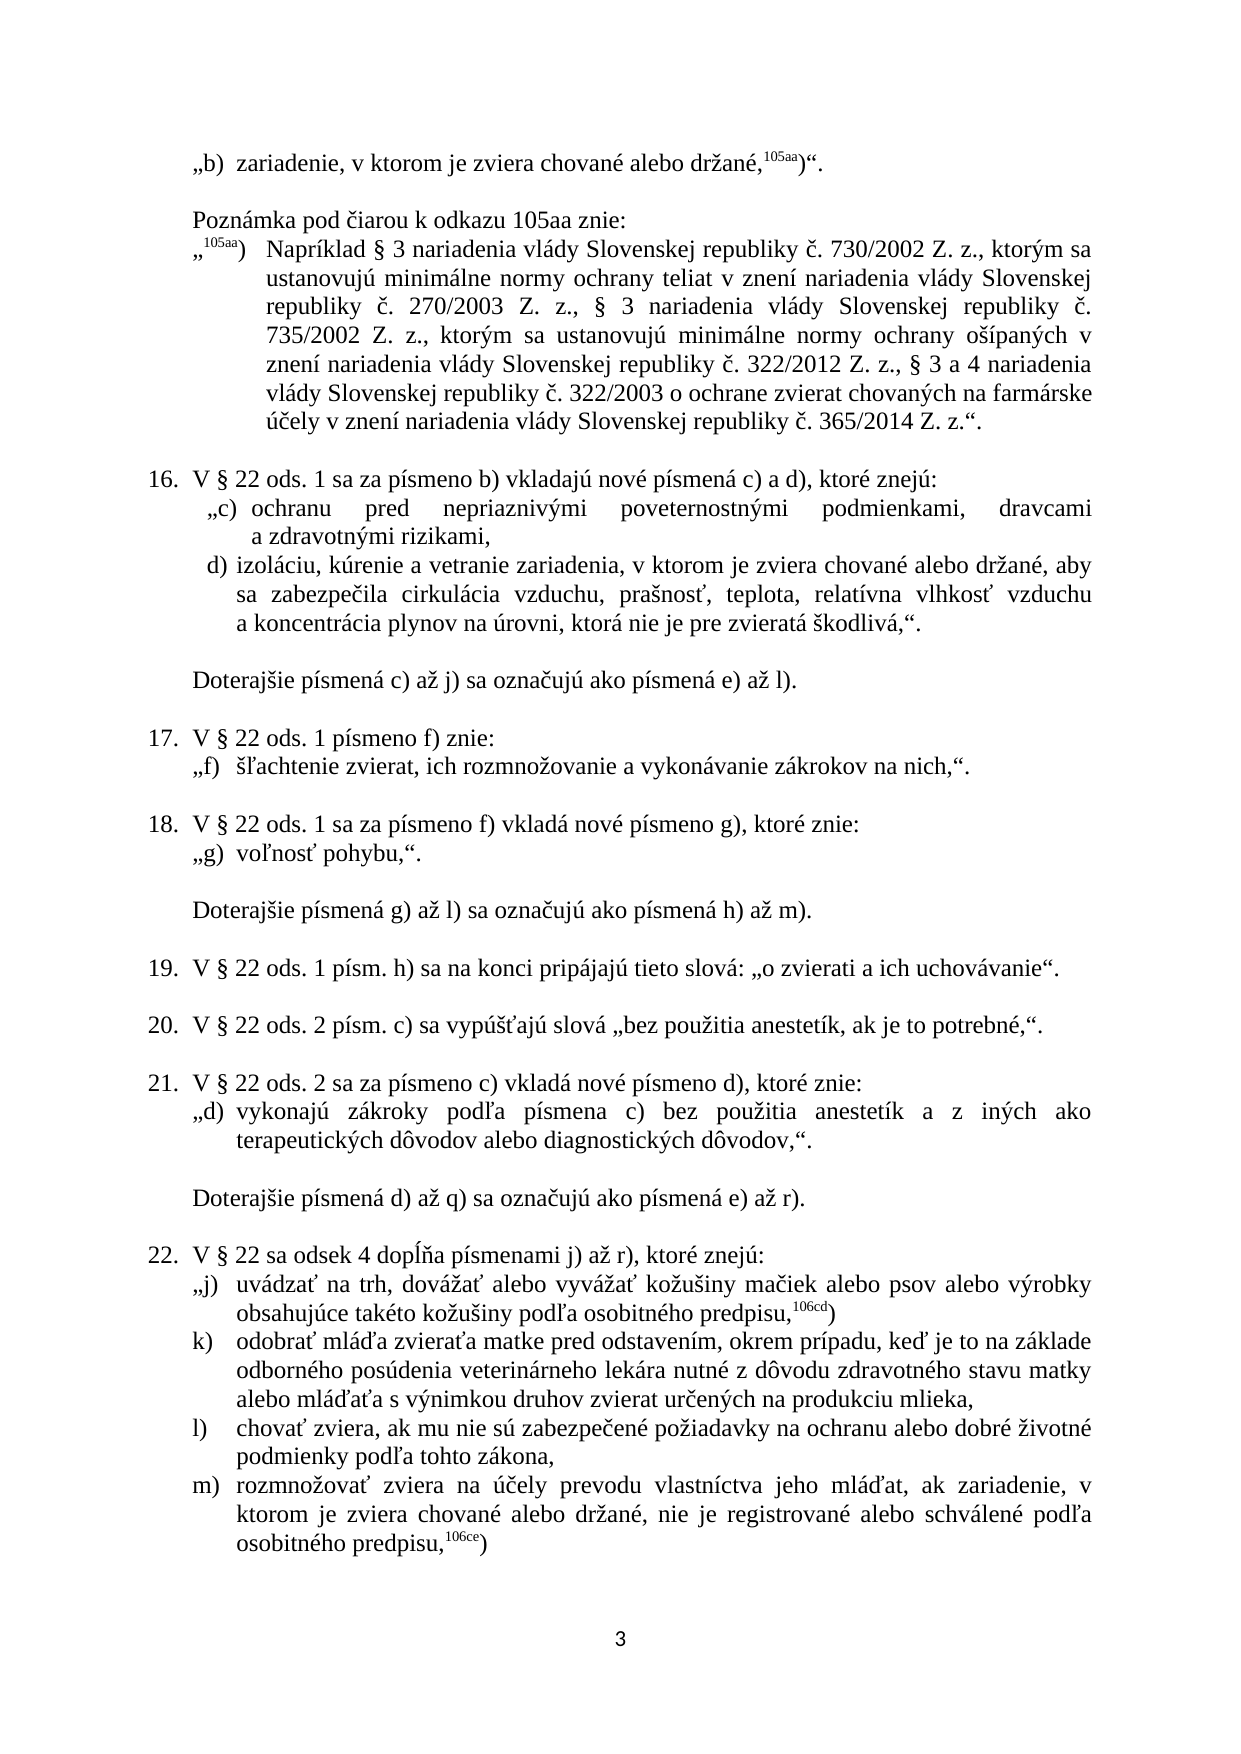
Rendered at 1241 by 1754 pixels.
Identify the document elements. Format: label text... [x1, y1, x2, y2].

list V § 22 ods. 1 písm. h) sa na konci pripájajú tieto slová: „o zvierati a ich uchovávanie“. [148, 953, 1093, 981]
list m) rozmnožovať zviera na účely prevodu vlastníctva jeho mláďat, ak zariadenie, v ktorom je zviera chované alebo držané, nie je registrované alebo schválené podľa osobitného predpisu,106ce) [192, 1470, 1093, 1556]
list Doterajšie písmená d) až q) sa označujú ako písmená e) až r). [192, 1183, 1093, 1211]
list V § 22 ods. 1 sa za písmeno b) vkladajú nové písmená c) a d), ktoré znejú: [148, 464, 1093, 493]
list „105aa) Napríklad § 3 nariadenia vlády Slovenskej republiky č. 730/2002 Z. z., ktorým sa ustanovujú minimálne normy ochrany teliat v znení nariadenia vlády Slovenskej republiky č. 270/2003 Z. z., § 3 nariadenia vlády Slovenskej republiky č. 735/2002 Z. z., ktorým sa ustanovujú minimálne normy ochrany ošípaných v znení nariadenia vlády Slovenskej republiky č. 322/2012 Z. z., § 3 a 4 nariadenia vlády Slovenskej republiky č. 322/2003 o ochrane zvierat chovaných na farmárske účely v znení nariadenia vlády Slovenskej republiky č. 365/2014 Z. z.“. [192, 234, 1093, 435]
list „f) šľachtenie zvierat, ich rozmnožovanie a vykonávanie zákrokov na nich,“. [192, 751, 1093, 780]
list „c) ochranu pred nepriaznivými poveternostnými podmienkami, dravcami a zdravotnými rizikami, [207, 493, 1093, 550]
list „d) vykonajú zákroky podľa písmena c) bez použitia anestetík a z iných ako terapeutických dôvodov alebo diagnostických dôvodov,“. [192, 1096, 1093, 1154]
list „b) zariadenie, v ktorom je zviera chované alebo držané,105aa)“. [192, 148, 1093, 176]
list V § 22 ods. 1 sa za písmeno f) vkladá nové písmeno g), ktoré znie: [148, 809, 1093, 838]
list Poznámka pod čiarou k odkazu 105aa znie: [192, 205, 1093, 234]
list „j) uvádzať na trh, dovážať alebo vyvážať kožušiny mačiek alebo psov alebo výrobky obsahujúce takéto kožušiny podľa osobitného predpisu,106cd) [192, 1269, 1093, 1326]
list „g) voľnosť pohybu,“. [192, 838, 1093, 866]
list Doterajšie písmená g) až l) sa označujú ako písmená h) až m). [192, 895, 1093, 924]
list Doterajšie písmená c) až j) sa označujú ako písmená e) až l). [192, 665, 1093, 694]
list V § 22 ods. 2 sa za písmeno c) vkladá nové písmeno d), ktoré znie: [148, 1068, 1093, 1096]
list V § 22 ods. 1 písmeno f) znie: [148, 723, 1093, 751]
list k) odobrať mláďa zvieraťa matke pred odstavením, okrem prípadu, keď je to na základe odborného posúdenia veterinárneho lekára nutné z dôvodu zdravotného stavu matky alebo mláďaťa s výnimkou druhov zvierat určených na produkciu mlieka, [192, 1326, 1093, 1413]
list d) izoláciu, kúrenie a vetranie zariadenia, v ktorom je zviera chované alebo držané, aby sa zabezpečila cirkulácia vzduchu, prašnosť, teplota, relatívna vlhkosť vzduchu a koncentrácia plynov na úrovni, ktorá nie je pre zvieratá škodlivá,“. [207, 550, 1093, 636]
list V § 22 ods. 2 písm. c) sa vypúšťajú slová „bez použitia anestetík, ak je to potrebné,“. [148, 1010, 1093, 1039]
list V § 22 sa odsek 4 dopĺňa písmenami j) až r), ktoré znejú: [148, 1240, 1093, 1269]
list l) chovať zviera, ak mu nie sú zabezpečené požiadavky na ochranu alebo dobré životné podmienky podľa tohto zákona, [192, 1413, 1093, 1470]
